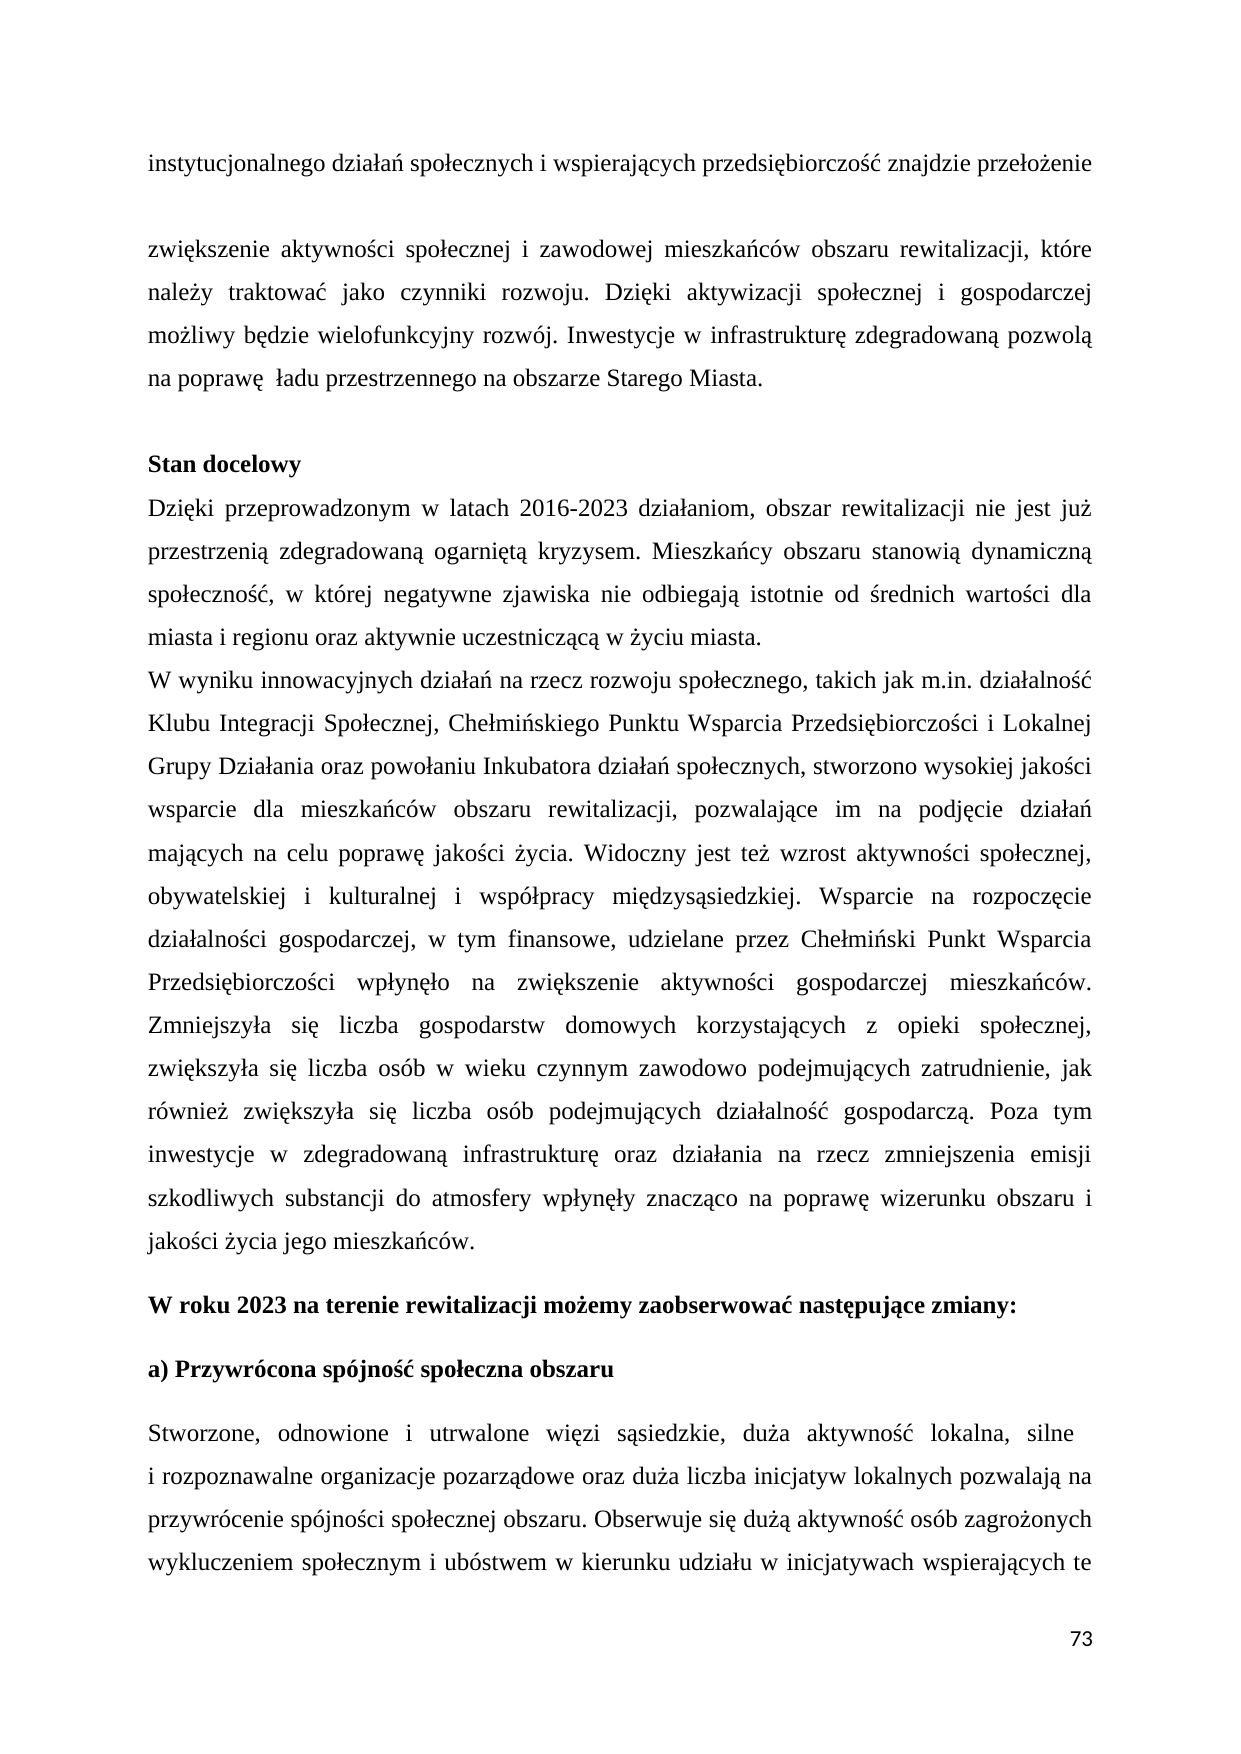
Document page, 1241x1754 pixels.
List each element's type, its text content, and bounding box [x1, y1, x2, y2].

text W wyniku innowacyjnych działań na rzecz rozwoju społecznego, takich jak m.in. działalność Klubu Integracji Społecznej, Chełmińskiego Punktu Wsparcia Przedsiębiorczości i Lokalnej Grupy Działania oraz powołaniu Inkubatora działań społecznych, stworzono wysokiej jakości wsparcie dla mieszkańców obszaru rewitalizacji, pozwalające im na podjęcie działań mających na celu poprawę jakości życia. Widoczny jest też wzrost aktywności społecznej, obywatelskiej i kulturalnej i współpracy międzysąsiedzkiej. Wsparcie na rozpoczęcie działalności gospodarczej, w tym finansowe, udzielane przez Chełmiński Punkt Wsparcia Przedsiębiorczości wpłynęło na zwiększenie aktywności gospodarczej mieszkańców. Zmniejszyła się liczba gospodarstw domowych korzystających z opieki społecznej, zwiększyła się liczba osób w wieku czynnym zawodowo podejmujących zatrudnienie, jak również zwiększyła się liczba osób podejmujących działalność gospodarczą. Poza tym inwestycje w zdegradowaną infrastrukturę oraz działania na rzecz zmniejszenia emisji szkodliwych substancji do atmosfery wpłynęły znacząco na poprawę wizerunku obszaru i jakości życia jego mieszkańców. [148, 665, 1093, 1254]
text Dzięki przeprowadzonym w latach 2016-2023 działaniom, obszar rewitalizacji nie jest już przestrzenią zdegradowaną ogarniętą kryzysem. Mieszkańcy obszaru stanowią dynamiczną społeczność, w której negatywne zjawiska nie odbiegają istotnie od średnich wartości dla miasta i regionu oraz aktywnie uczestniczącą w życiu miasta. [148, 493, 1093, 651]
text a) Przywrócona spójność społeczna obszaru [148, 1354, 1093, 1382]
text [148, 1418, 1093, 1576]
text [148, 148, 1093, 392]
text Stan docelowy [148, 449, 1093, 478]
text W roku 2023 na terenie rewitalizacji możemy zaobserwować następujące zmiany: [148, 1290, 1093, 1318]
